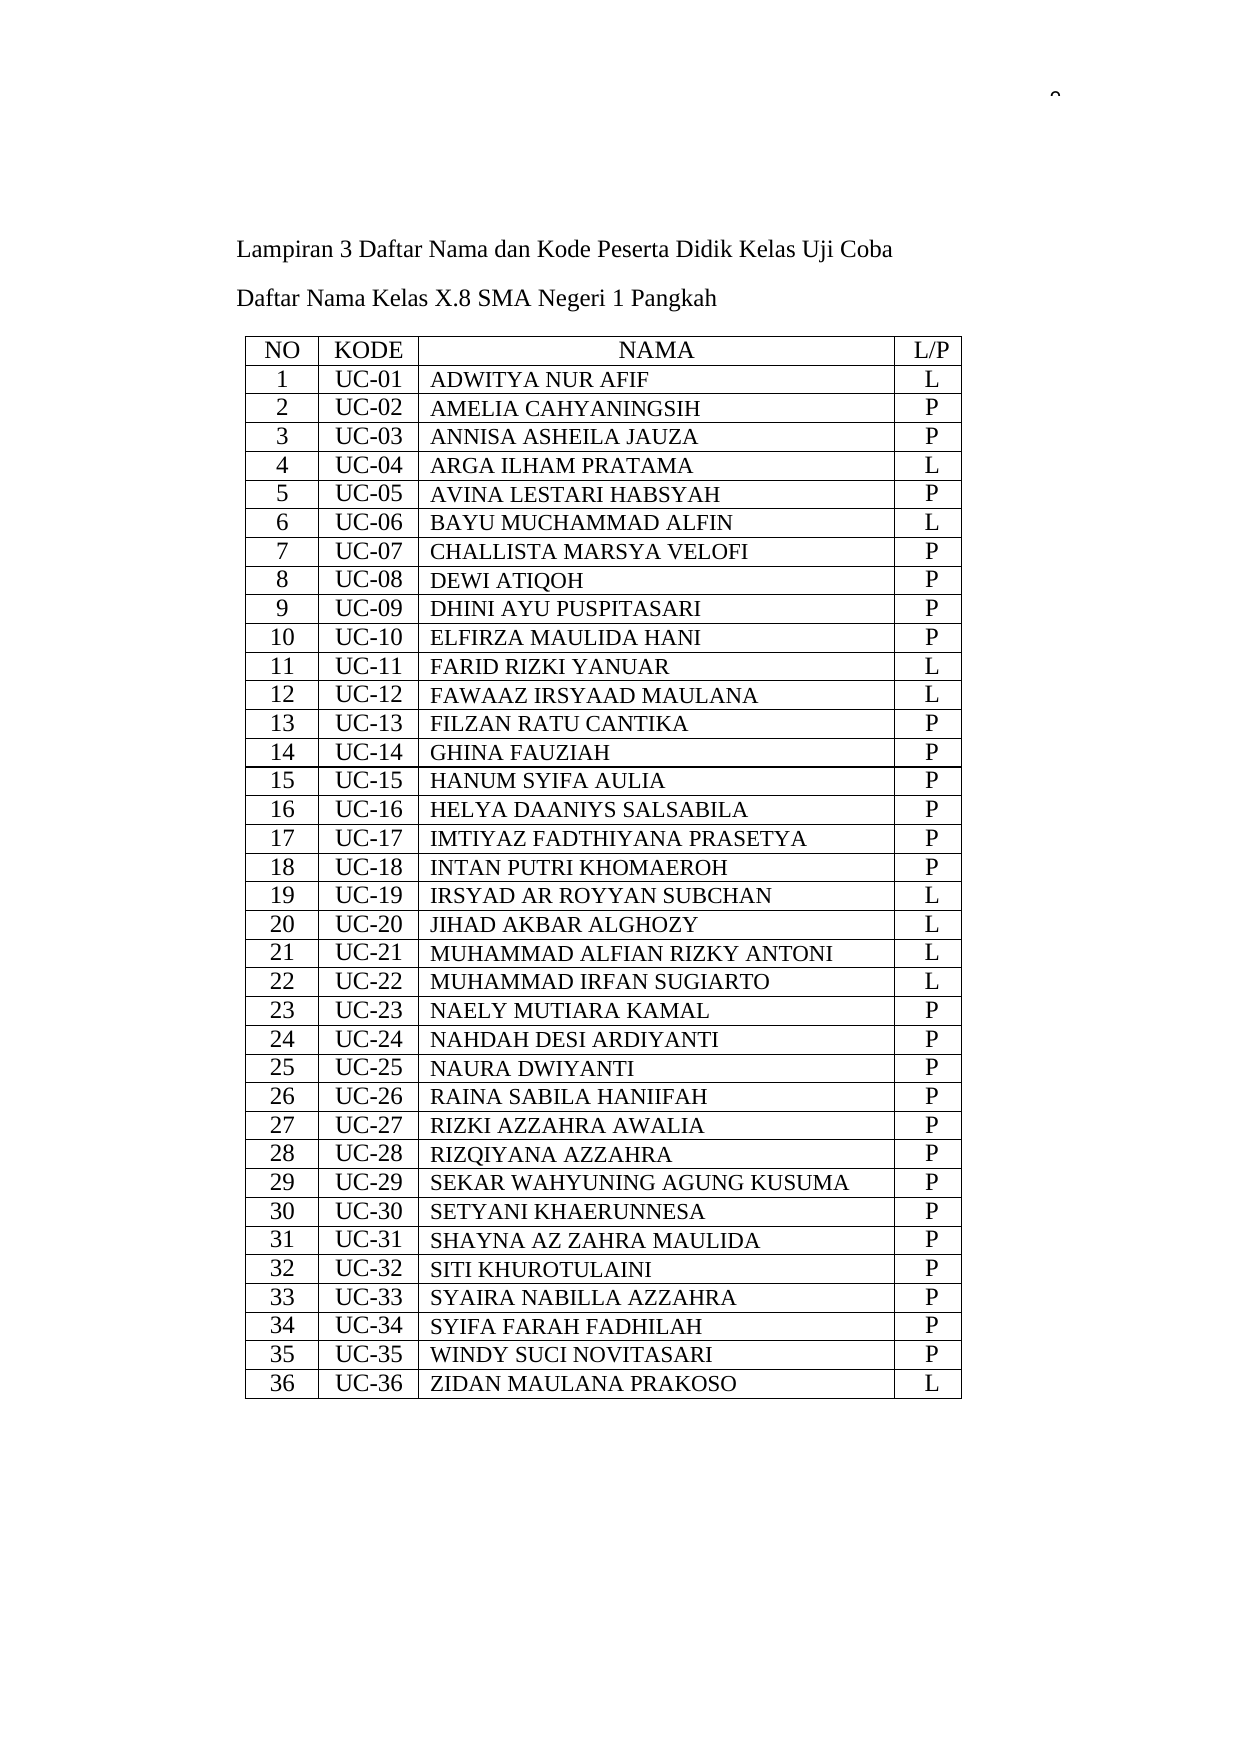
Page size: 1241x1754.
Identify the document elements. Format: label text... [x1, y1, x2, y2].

text Lampiran 3 Daftar Nama dan Kode Peserta Didik Kelas Uji Coba Daftar Nama Kelas X.8 SMA Negeri 1 Pangkah [236, 234, 895, 312]
